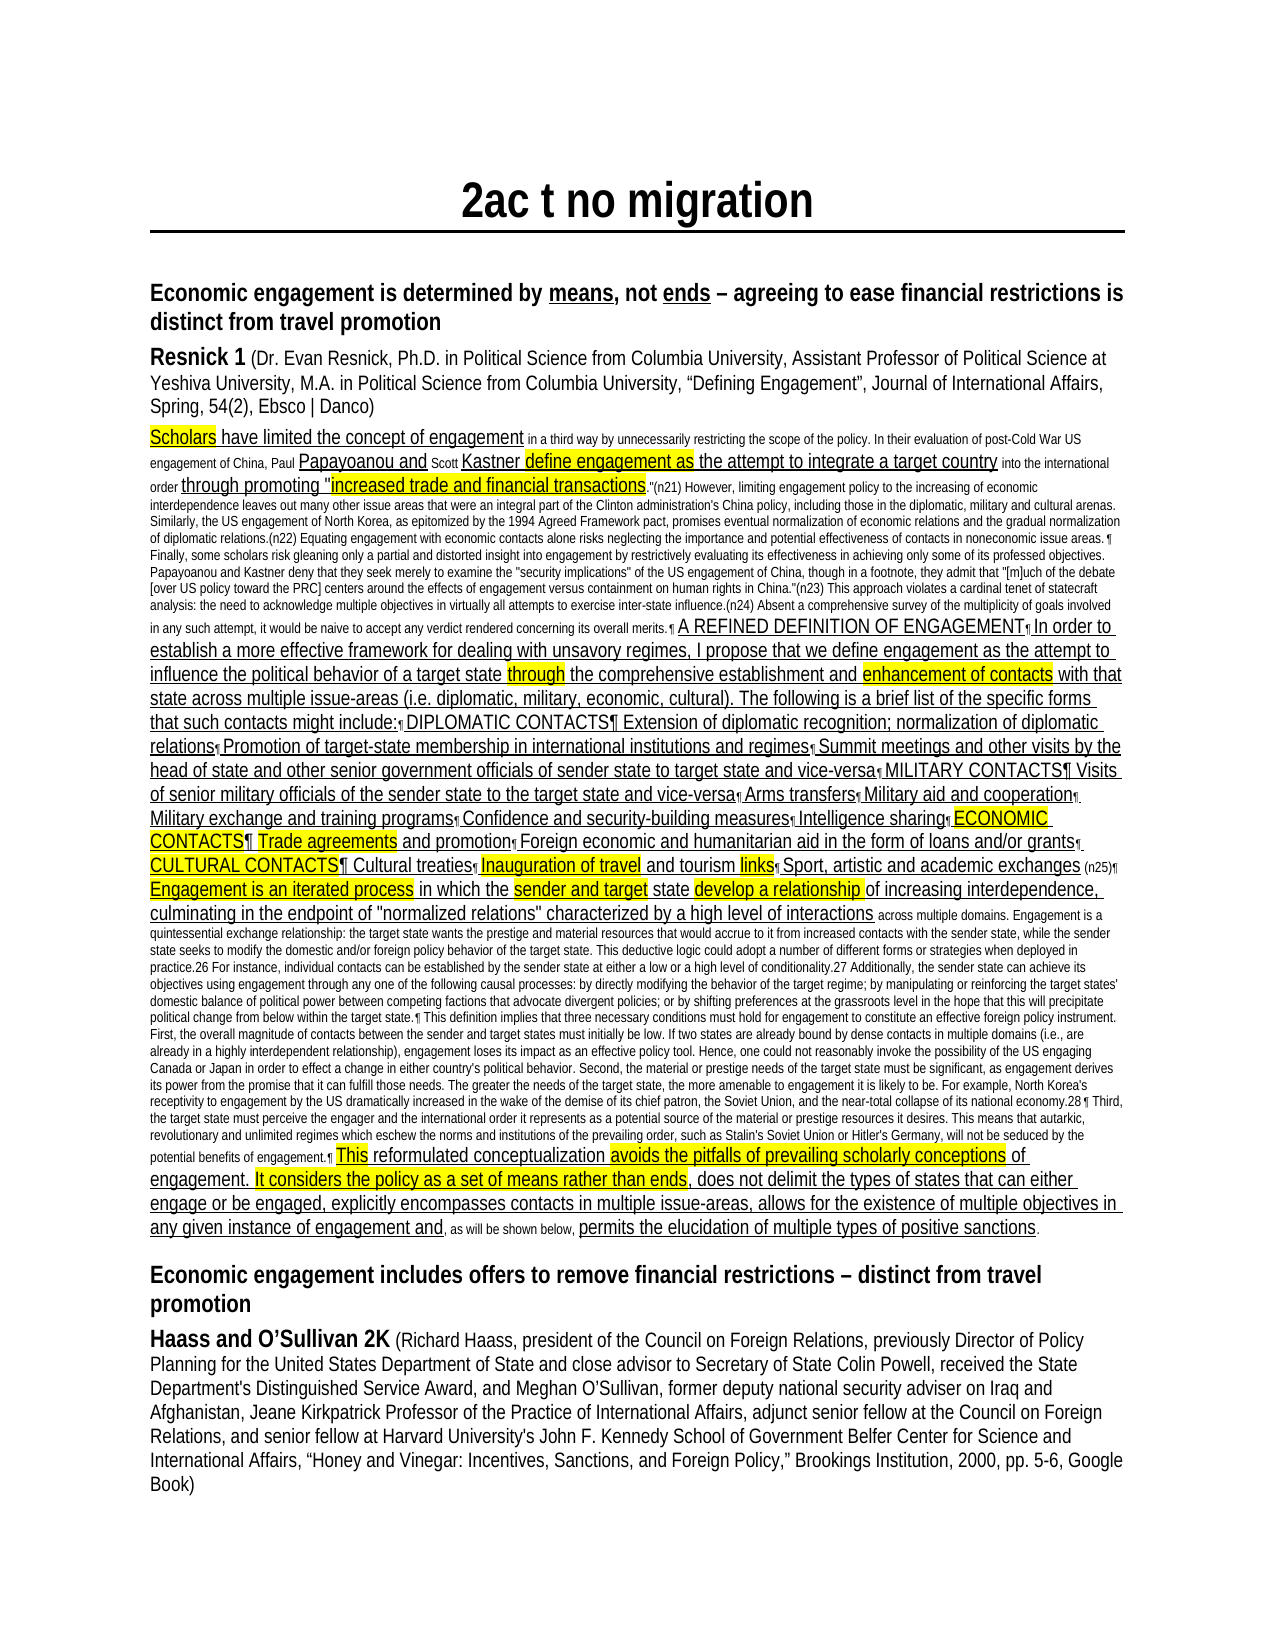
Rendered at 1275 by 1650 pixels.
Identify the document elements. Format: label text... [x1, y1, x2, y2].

text Resnick 1 (Dr. Evan Resnick, Ph.D. in Political Science from Columbia University, Assistant Professor of Political Science at Yeshiva University, M.A. in Political Science from Columbia University, “Defining Engagement”, Journal of International Affairs, Spring, 54(2), Ebsco | Danco) [150, 342, 1125, 418]
subtitle Economic engagement includes offers to remove financial restrictions – distinct from travel promotion [150, 1260, 1125, 1317]
text Haass and O’Sullivan 2K (Richard Haass, president of the Council on Foreign Relations, previously Director of Policy Planning for the United States Department of State and close advisor to Secretary of State Colin Powell, received the State Department's Distinguished Service Award, and Meghan O’Sullivan, former deputy national security adviser on Iraq and Afghanistan, Jeane Kirkpatrick Professor of the Practice of International Affairs, adjunct senior fellow at the Council on Foreign Relations, and senior fellow at Harvard University's John F. Kennedy School of Government Belfer Center for Science and International Affairs, “Honey and Vinegar: Incentives, Sanctions, and Foreign Policy,” Brookings Institution, 2000, pp. 5-6, Google Book) [150, 1323, 1125, 1496]
subtitle 2ac t no migration [150, 171, 1125, 230]
text Scholars have limited the concept of engagement in a third way by unnecessarily restricting the scope of the policy. In their evaluation of post-Cold War US engagement of China, Paul Papayoanou and Scott Kastner define engagement as the attempt to integrate a target country into the international order through promoting "increased trade and financial transactions."(n21) However, limiting engagement policy to the increasing of economic interdependence leaves out many other issue areas that were an integral part of the Clinton administration's China policy, including those in the diplomatic, military and cultural arenas. Similarly, the US engagement of North Korea, as epitomized by the 1994 Agreed Framework pact, promises eventual normalization of economic relations and the gradual normalization of diplomatic relations.(n22) Equating engagement with economic contacts alone risks neglecting the importance and potential effectiveness of contacts in noneconomic issue areas.¶ Finally, some scholars risk gleaning only a partial and distorted insight into engagement by restrictively evaluating its effectiveness in achieving only some of its professed objectives. Papayoanou and Kastner deny that they seek merely to examine the "security implications" of the US engagement of China, though in a footnote, they admit that "[m]uch of the debate [over US policy toward the PRC] centers around the effects of engagement versus containment on human rights in China."(n23) This approach violates a cardinal tenet of statecraft analysis: the need to acknowledge multiple objectives in virtually all attempts to exercise inter-state influence.(n24) Absent a comprehensive survey of the multiplicity of goals involved in any such attempt, it would be naive to accept any verdict rendered concerning its overall merits.¶ A REFINED DEFINITION OF ENGAGEMENT¶ In order to establish a more effective framework for dealing with unsavory regimes, I propose that we define engagement as the attempt to influence the political behavior of a target state through the comprehensive establishment and enhancement of contacts with that state across multiple issue-areas (i.e. diplomatic, military, economic, cultural). The following is a brief list of the specific forms that such contacts might include:¶ DIPLOMATIC CONTACTS¶ Extension of diplomatic recognition; normalization of diplomatic relations¶ Promotion of target-state membership in international institutions and regimes¶ Summit meetings and other visits by the head of state and other senior government officials of sender state to target state and vice-versa¶ MILITARY CONTACTS¶ Visits of senior military officials of the sender state to the target state and vice-versa¶ Arms transfers¶ Military aid and cooperation¶ Military exchange and training programs¶ Confidence and security-building measures¶ Intelligence sharing¶ ECONOMIC CONTACTS¶ Trade agreements and promotion¶ Foreign economic and humanitarian aid in the form of loans and/or grants¶ CULTURAL CONTACTS¶ Cultural treaties¶ Inauguration of travel and tourism links¶ Sport, artistic and academic exchanges (n25)¶ Engagement is an iterated process in which the sender and target state develop a relationship of increasing interdependence, culminating in the endpoint of "normalized relations" characterized by a high level of interactions across multiple domains. Engagement is a quintessential exchange relationship: the target state wants the prestige and material resources that would accrue to it from increased contacts with the sender state, while the sender state seeks to modify the domestic and/or foreign policy behavior of the target state. This deductive logic could adopt a number of different forms or strategies when deployed in practice.26 For instance, individual contacts can be established by the sender state at either a low or a high level of conditionality.27 Additionally, the sender state can achieve its objectives using engagement through any one of the following causal processes: by directly modifying the behavior of the target regime; by manipulating or reinforcing the target states' domestic balance of political power between competing factions that advocate divergent policies; or by shifting preferences at the grassroots level in the hope that this will precipitate political change from below within the target state.¶ This definition implies that three necessary conditions must hold for engagement to constitute an effective foreign policy instrument. First, the overall magnitude of contacts between the sender and target states must initially be low. If two states are already bound by dense contacts in multiple domains (i.e., are already in a highly interdependent relationship), engagement loses its impact as an effective policy tool. Hence, one could not reasonably invoke the possibility of the US engaging Canada or Japan in order to effect a change in either country's political behavior. Second, the material or prestige needs of the target state must be significant, as engagement derives its power from the promise that it can fulfill those needs. The greater the needs of the target state, the more amenable to engagement it is likely to be. For example, North Korea's receptivity to engagement by the US dramatically increased in the wake of the demise of its chief patron, the Soviet Union, and the near-total collapse of its national economy.28¶ Third, the target state must perceive the engager and the international order it represents as a potential source of the material or prestige resources it desires. This means that autarkic, revolutionary and unlimited regimes which eschew the norms and institutions of the prevailing order, such as Stalin's Soviet Union or Hitler's Germany, will not be seduced by the potential benefits of engagement.¶ This reformulated conceptualization avoids the pitfalls of prevailing scholarly conceptions of engagement. It considers the policy as a set of means rather than ends, does not delimit the types of states that can either engage or be engaged, explicitly encompasses contacts in multiple issue-areas, allows for the existence of multiple objectives in any given instance of engagement and, as will be shown below, permits the elucidation of multiple types of positive sanctions. [150, 424, 1125, 1239]
subtitle Economic engagement is determined by means, not ends – agreeing to ease financial restrictions is distinct from travel promotion [150, 278, 1125, 336]
